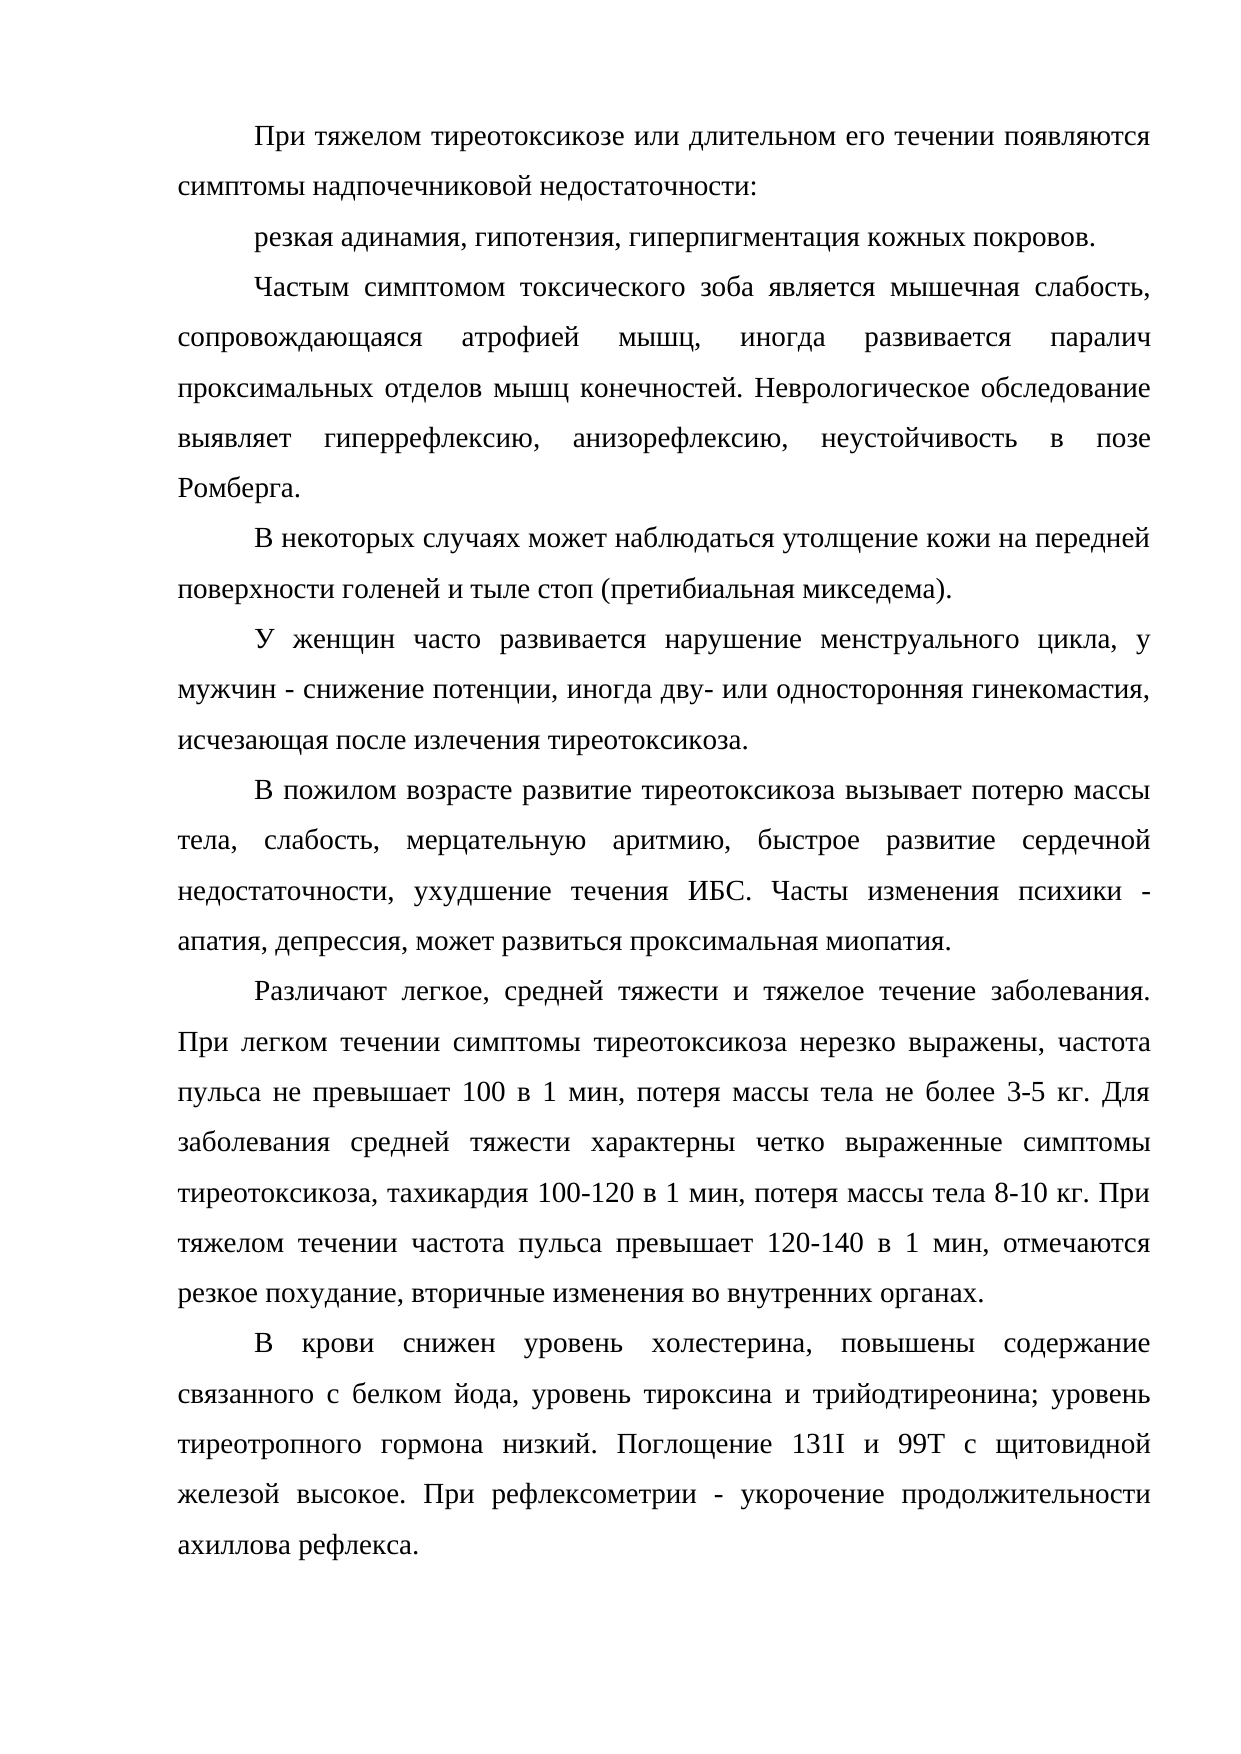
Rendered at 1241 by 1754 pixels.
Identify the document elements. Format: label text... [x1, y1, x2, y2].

text В пожилом возрасте развитие тиреотоксикоза вызывает потерю массы тела, слабость, мерцательную аритмию, быстрое развитие сердечной недостаточности, ухудшение течения ИБС. Часты изменения психики - апатия, депрессия, может развиться проксимальная миопатия. [177, 772, 1152, 957]
text В крови снижен уровень холестерина, повышены содержание связанного с белком йода, уровень тироксина и трийодтиреонина; уровень тиреотропного гормона низкий. Поглощение 131I и 99Т с щитовидной железой высокое. При рефлексометрии - укорочение продолжительности ахиллова рефлекса. [177, 1326, 1152, 1560]
text В некоторых случаях может наблюдаться утолщение кожи на передней поверхности голеней и тыле стоп (претибиальная микседема). [177, 521, 1152, 604]
text резкая адинамия, гипотензия, гиперпигментация кожных покровов. [177, 219, 1152, 252]
text При тяжелом тиреотоксикозе или длительном его течении появляются симптомы надпочечниковой недостаточности: [177, 118, 1152, 202]
text Различают легкое, средней тяжести и тяжелое течение заболевания. При легком течении симптомы тиреотоксикоза нерезко выражены, частота пульса не превышает 100 в 1 мин, потеря массы тела не более 3-5 кг. Для заболевания средней тяжести характерны четко выраженные симптомы тиреотоксикоза, тахикардия 100-120 в 1 мин, потеря массы тела 8-10 кг. При тяжелом течении частота пульса превышает 120-140 в 1 мин, отмечаются резкое похудание, вторичные изменения во внутренних органах. [177, 973, 1152, 1309]
text Частым симптомом токсического зоба является мышечная слабость, сопровождающаяся атрофией мышц, иногда развивается паралич проксимальных отделов мышц конечностей. Неврологическое обследование выявляет гиперрефлексию, анизорефлексию, неустойчивость в позе Ромберга. [177, 269, 1152, 504]
text У женщин часто развивается нарушение менструального цикла, у мужчин - снижение потенции, иногда дву- или односторонняя гинекомастия, исчезающая после излечения тиреотоксикоза. [177, 621, 1152, 755]
